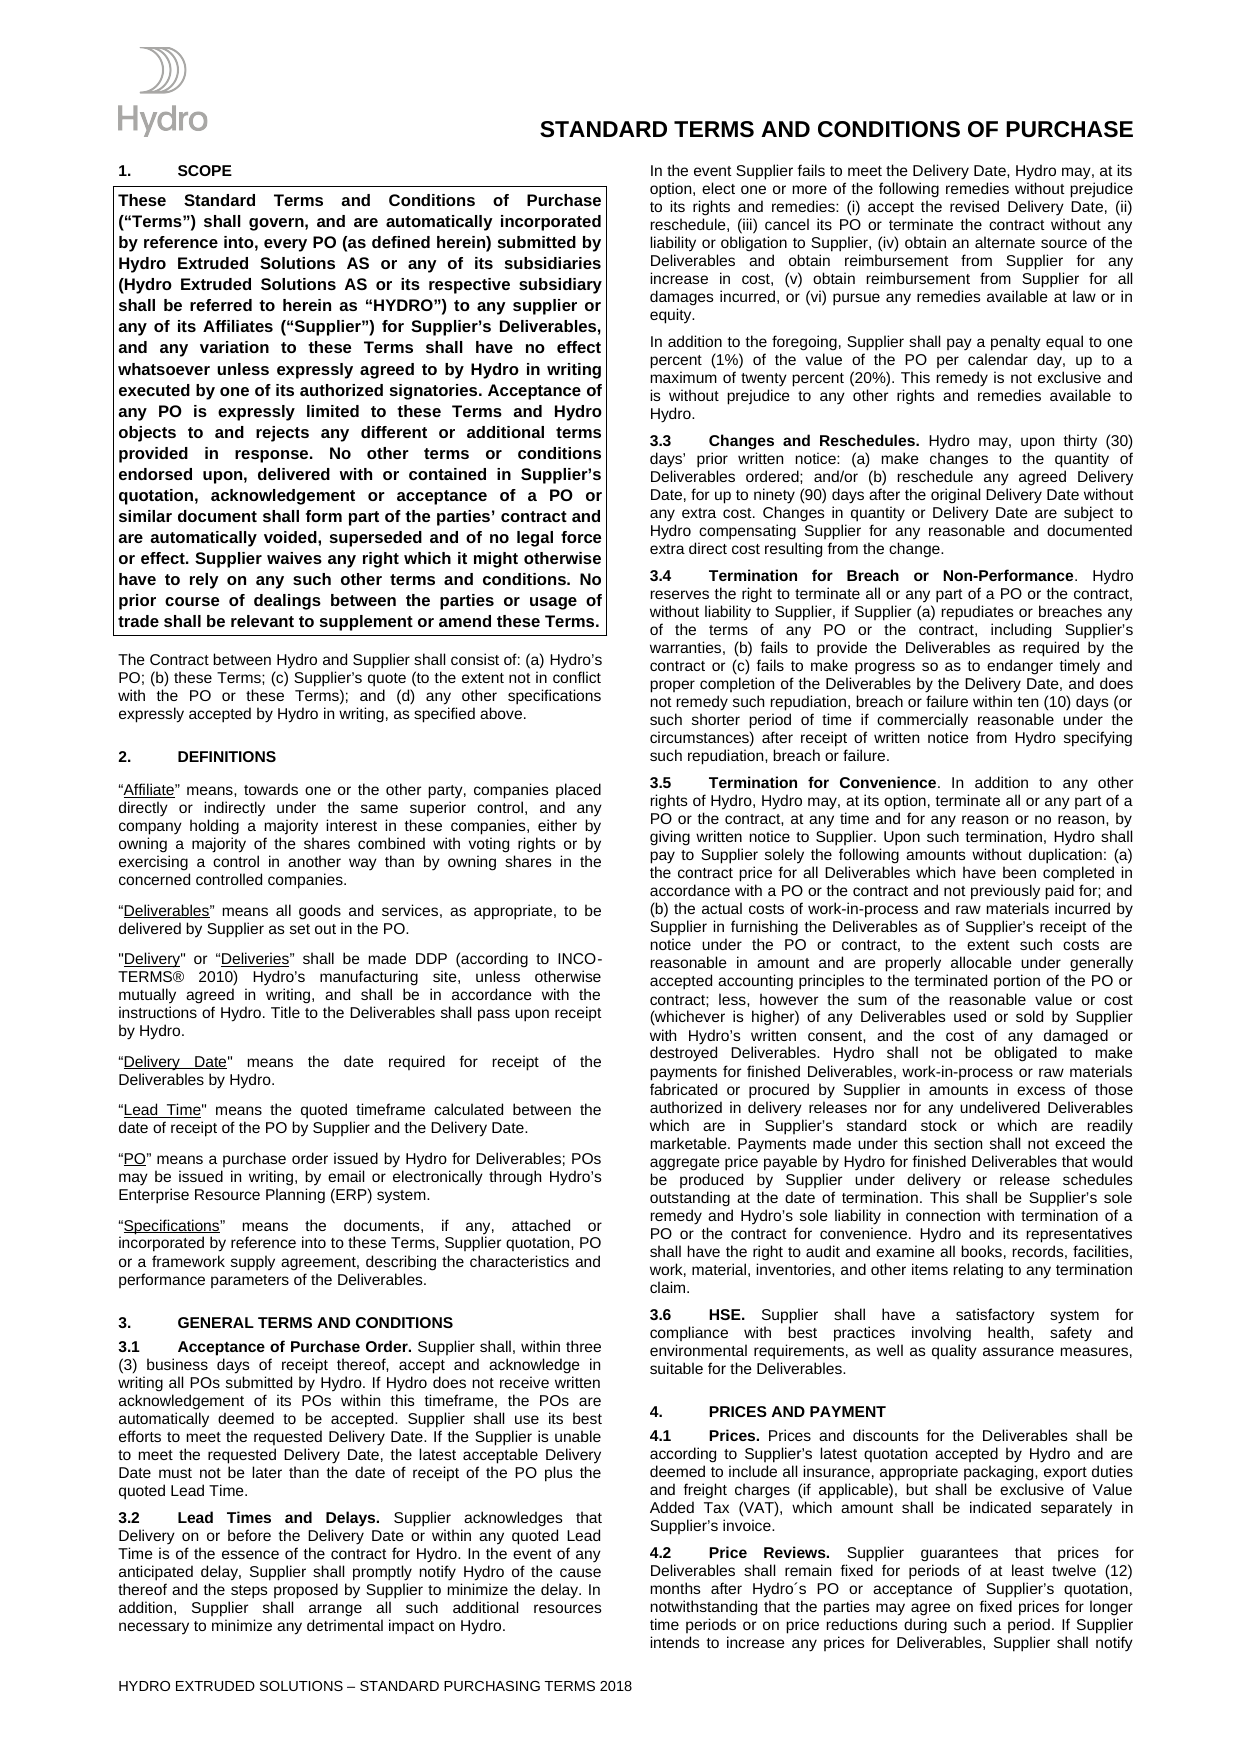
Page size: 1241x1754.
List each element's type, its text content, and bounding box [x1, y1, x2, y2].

list PRICES AND PAYMENT [649, 1403, 1134, 1421]
text 3.1 Acceptance of Purchase Order. Supplier shall, within three (3) business days of receipt thereof, accept and acknowledge in writing all POs submitted by Hydro. If Hydro does not receive written acknowledgement of its POs within this timeframe, the POs are automatically deemed to be accepted. Supplier shall use its best efforts to meet the requested Delivery Date. If the Supplier is unable to meet the requested Delivery Date, the latest acceptable Delivery Date must not be later than the date of receipt of the PO plus the quoted Lead Time. [118, 1338, 602, 1500]
text 3.5 Termination for Convenience. In addition to any other rights of Hydro, Hydro may, at its option, terminate all or any part of a PO or the contract, at any time and for any reason or no reason, by giving written notice to Supplier. Upon such termination, Hydro shall pay to Supplier solely the following amounts without duplication: (a) the contract price for all Deliverables which have been completed in accordance with a PO or the contract and not previously paid for; and (b) the actual costs of work-in-process and raw materials incurred by Supplier in furnishing the Deliverables as of Supplier’s receipt of the notice under the PO or contract, to the extent such costs are reasonable in amount and are properly allocable under generally accepted accounting principles to the terminated portion of the PO or contract; less, however the sum of the reasonable value or cost (whichever is higher) of any Deliverables used or sold by Supplier with Hydro’s written consent, and the cost of any damaged or destroyed Deliverables. Hydro shall not be obligated to make payments for finished Deliverables, work-in-process or raw materials fabricated or procured by Supplier in amounts in excess of those authorized in delivery releases nor for any undelivered Deliverables which are in Supplier’s standard stock or which are readily marketable. Payments made under this section shall not exceed the aggregate price payable by Hydro for finished Deliverables that would be produced by Supplier under delivery or release schedules outstanding at the date of termination. This shall be Supplier’s sole remedy and Hydro’s sole liability in connection with termination of a PO or the contract for convenience. Hydro and its representatives shall have the right to audit and examine all books, records, facilities, work, material, inventories, and other items relating to any termination claim. [649, 774, 1134, 1297]
text In addition to the foregoing, Supplier shall pay a penalty equal to one percent (1%) of the value of the PO per calendar day, up to a maximum of twenty percent (20%). This remedy is not exclusive and is without prejudice to any other rights and remedies available to Hydro. [649, 333, 1134, 423]
text 4.1 Prices. Prices and discounts for the Deliverables shall be according to Supplier’s latest quotation accepted by Hydro and are deemed to include all insurance, appropriate packaging, export duties and freight charges (if applicable), but shall be exclusive of Value Added Tax (VAT), which amount shall be indicated separately in Supplier’s invoice. [649, 1427, 1134, 1535]
picture [118, 47, 208, 137]
text In the event Supplier fails to meet the Delivery Date, Hydro may, at its option, elect one or more of the following remedies without prejudice to its rights and remedies: (i) accept the revised Delivery Date, (ii) reschedule, (iii) cancel its PO or terminate the contract without any liability or obligation to Supplier, (iv) obtain an alternate source of the Deliverables and obtain reimbursement from Supplier for any increase in cost, (v) obtain reimbursement from Supplier for all damages incurred, or (vi) pursue any remedies available at law or in equity. [649, 161, 1134, 324]
text “Affiliate” means, towards one or the other party, companies placed directly or indirectly under the same superior control, and any company holding a majority interest in these companies, either by owning a majority of the shares combined with voting rights or by exercising a control in another way than by owning shares in the concerned controlled companies. [118, 781, 602, 889]
text 3.4 Termination for Breach or Non-Performance. Hydro reserves the right to terminate all or any part of a PO or the contract, without liability to Supplier, if Supplier (a) repudiates or breaches any of the terms of any PO or the contract, including Supplier’s warranties, (b) fails to provide the Deliverables as required by the contract or (c) fails to make progress so as to endanger timely and proper completion of the Deliverables by the Delivery Date, and does not remedy such repudiation, breach or failure within ten (10) days (or such shorter period of time if commercially reasonable under the circumstances) after receipt of written notice from Hydro specifying such repudiation, breach or failure. [649, 567, 1134, 765]
text “Deliverables” means all goods and services, as appropriate, to be delivered by Supplier as set out in the PO. [118, 901, 602, 937]
text “Delivery Date" means the date required for receipt of the Deliverables by Hydro. [118, 1053, 602, 1089]
list DEFINITIONS [118, 748, 602, 766]
text "Delivery" or “Deliveries” shall be made DDP (according to INCOTERMS® 2010) Hydro’s manufacturing site, unless otherwise mutually agreed in writing, and shall be in accordance with the instructions of Hydro. Title to the Deliverables shall pass upon receipt by Hydro. [118, 950, 602, 1040]
text “PO” means a purchase order issued by Hydro for Deliverables; POs may be issued in writing, by email or electronically through Hydro’s Enterprise Resource Planning (ERP) system. [118, 1150, 602, 1204]
text 3.2 Lead Times and Delays. Supplier acknowledges that Delivery on or before the Delivery Date or within any quoted Lead Time is of the essence of the contract for Hydro. In the event of any anticipated delay, Supplier shall promptly notify Hydro of the cause thereof and the steps proposed by Supplier to minimize the delay. In addition, Supplier shall arrange all such additional resources necessary to minimize any detrimental impact on Hydro. [118, 1509, 602, 1635]
text 3.6 HSE. Supplier shall have a satisfactory system for compliance with best practices involving health, safety and environmental requirements, as well as quality assurance measures, suitable for the Deliverables. [649, 1306, 1134, 1378]
text These Standard Terms and Conditions of Purchase (“Terms”) shall govern, and are automatically incorporated by reference into, every PO (as defined herein) submitted by Hydro Extruded Solutions AS or any of its subsidiaries (Hydro Extruded Solutions AS or its respective subsidiary shall be referred to herein as “HYDRO”) to any supplier or any of its Affiliates (“Supplier”) for Supplier’s Deliverables, and any variation to these Terms shall have no effect whatsoever unless expressly agreed to by Hydro in writing executed by one of its authorized signatories. Acceptance of any PO is expressly limited to these Terms and Hydro objects to and rejects any different or additional terms provided in response. No other terms or conditions endorsed upon, delivered with or contained in Supplier’s quotation, acknowledgement or acceptance of a PO or similar document shall form part of the parties’ contract and are automatically voided, superseded and of no legal force or effect. Supplier waives any right which it might otherwise have to rely on any such other terms and conditions. No prior course of dealings between the parties or usage of trade shall be relevant to supplement or amend these Terms. [114, 187, 606, 635]
list GENERAL TERMS AND CONDITIONS [118, 1313, 602, 1331]
text The Contract between Hydro and Supplier shall consist of: (a) Hydro’s PO; (b) these Terms; (c) Supplier’s quote (to the extent not in conflict with the PO or these Terms); and (d) any other specifications expressly accepted by Hydro in writing, as specified above. [118, 651, 602, 723]
text “Specifications” means the documents, if any, attached or incorporated by reference into to these Terms, Supplier quotation, PO or a framework supply agreement, describing the characteristics and performance parameters of the Deliverables. [118, 1216, 602, 1288]
text 3.3 Changes and Reschedules. Hydro may, upon thirty (30) days’ prior written notice: (a) make changes to the quantity of Deliverables ordered; and/or (b) reschedule any agreed Delivery Date, for up to ninety (90) days after the original Delivery Date without any extra cost. Changes in quantity or Delivery Date are subject to Hydro compensating Supplier for any reasonable and documented extra direct cost resulting from the change. [649, 432, 1134, 558]
list SCOPE [118, 161, 602, 179]
text “Lead Time" means the quoted timeframe calculated between the date of receipt of the PO by Supplier and the Delivery Date. [118, 1101, 602, 1137]
